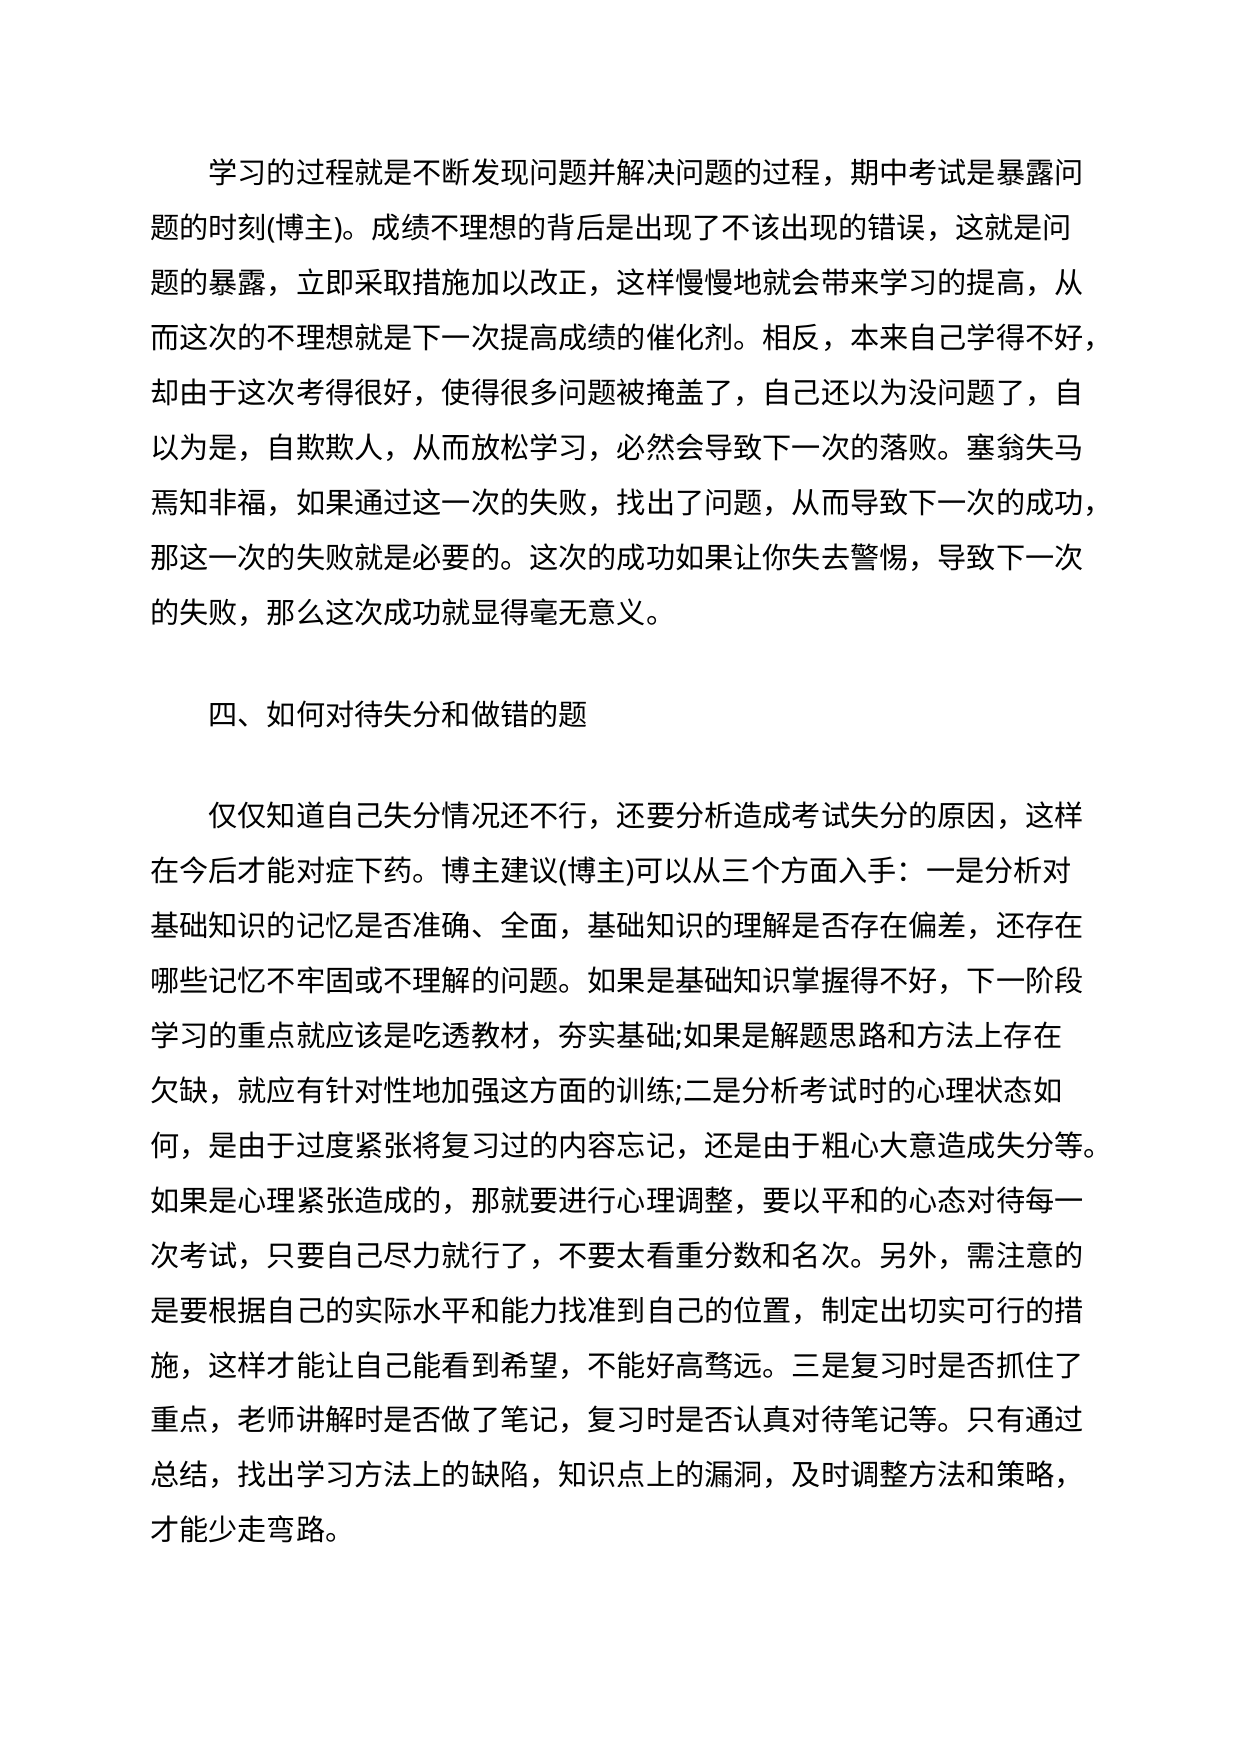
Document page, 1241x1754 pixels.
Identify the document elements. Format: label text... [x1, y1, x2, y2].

text 仅仅知道自己失分情况还不行，还要分析造成考试失分的原因，这样在今后才能对症下药。博主建议(博主)可以从三个方面入手：一是分析对基础知识的记忆是否准确、全面，基础知识的理解是否存在偏差，还存在哪些记忆不牢固或不理解的问题。如果是基础知识掌握得不好，下一阶段学习的重点就应该是吃透教材，夯实基础;如果是解题思路和方法上存在欠缺，就应有针对性地加强这方面的训练;二是分析考试时的心理状态如何，是由于过度紧张将复习过的内容忘记，还是由于粗心大意造成失分等。如果是心理紧张造成的，那就要进行心理调整，要以平和的心态对待每一次考试，只要自己尽力就行了，不要太看重分数和名次。另外，需注意的是要根据自己的实际水平和能力找准到自己的位置，制定出切实可行的措施，这样才能让自己能看到希望，不能好高骛远。三是复习时是否抓住了重点，老师讲解时是否做了笔记，复习时是否认真对待笔记等。只有通过总结，找出学习方法上的缺陷，知识点上的漏洞，及时调整方法和策略，才能少走弯路。 [150, 793, 1090, 1549]
text 四、如何对待失分和做错的题 [150, 691, 1090, 733]
text 学习的过程就是不断发现问题并解决问题的过程，期中考试是暴露问题的时刻(博主)。成绩不理想的背后是出现了不该出现的错误，这就是问题的暴露，立即采取措施加以改正，这样慢慢地就会带来学习的提高，从而这次的不理想就是下一次提高成绩的催化剂。相反，本来自己学得不好，却由于这次考得很好，使得很多问题被掩盖了，自己还以为没问题了，自以为是，自欺欺人，从而放松学习，必然会导致下一次的落败。塞翁失马焉知非福，如果通过这一次的失败，找出了问题，从而导致下一次的成功，那这一次的失败就是必要的。这次的成功如果让你失去警惕，导致下一次的失败，那么这次成功就显得毫无意义。 [150, 150, 1090, 632]
